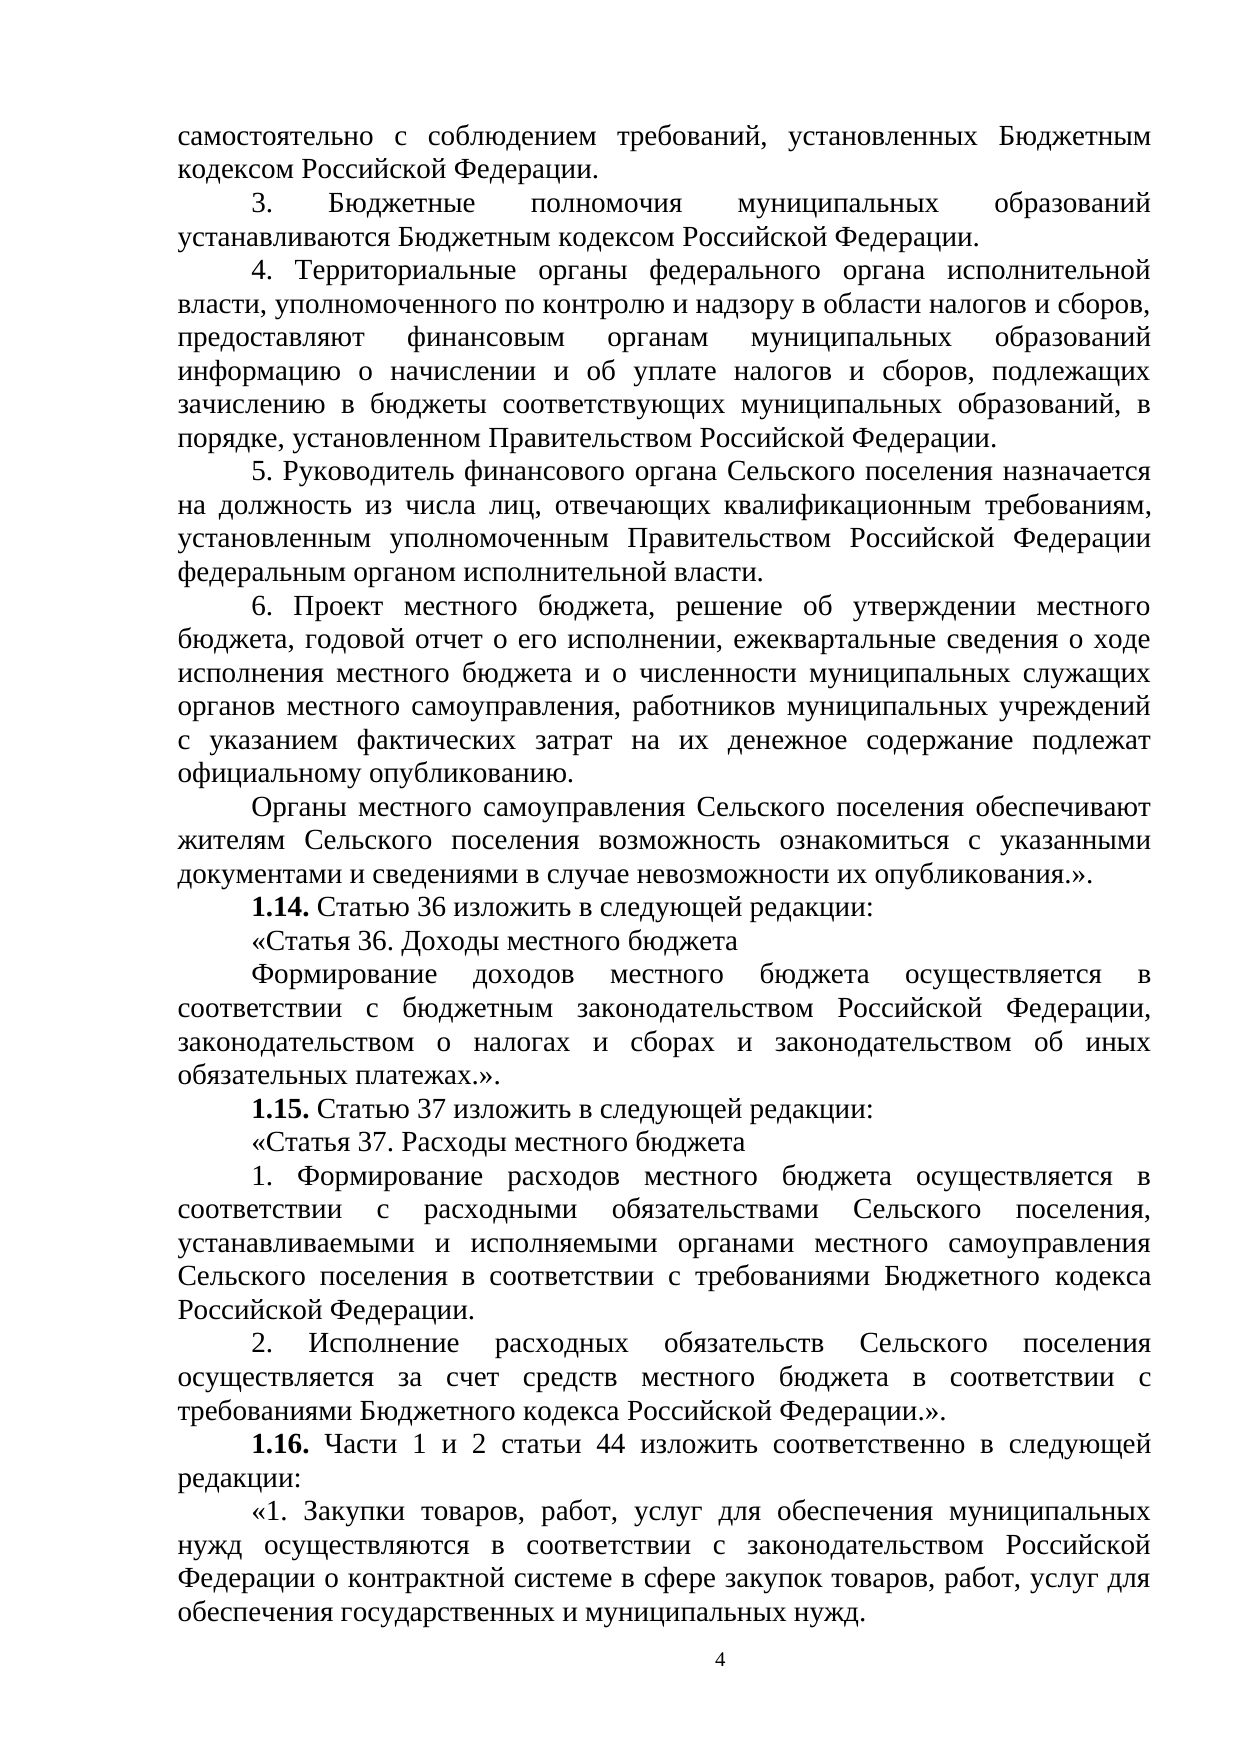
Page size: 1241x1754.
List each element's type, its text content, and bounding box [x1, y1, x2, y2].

text 1. Формирование расходов местного бюджета осуществляется в соответствии с расходными обязательствами Сельского поселения, устанавливаемыми и исполняемыми органами местного самоуправления Сельского поселения в соответствии с требованиями Бюджетного кодекса Российской Федерации. [177, 1158, 1152, 1326]
text 2. Исполнение расходных обязательств Сельского поселения осуществляется за счет средств местного бюджета в соответствии с требованиями Бюджетного кодекса Российской Федерации.». [177, 1326, 1152, 1426]
text Формирование доходов местного бюджета осуществляется в соответствии с бюджетным законодательством Российской Федерации, законодательством о налогах и сборах и законодательством об иных обязательных платежах.». [177, 957, 1152, 1091]
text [177, 118, 1152, 185]
text 5. Руководитель финансового органа Сельского поселения назначается на должность из числа лиц, отвечающих квалификационным требованиям, установленным уполномоченным Правительством Российской Федерации федеральным органом исполнительной власти. [177, 453, 1152, 588]
text 1.15. Статью 37 изложить в следующей редакции: [177, 1091, 1152, 1124]
text «Статья 37. Расходы местного бюджета [177, 1124, 1152, 1158]
text Органы местного самоуправления Сельского поселения обеспечивают жителям Сельского поселения возможность ознакомиться с указанными документами и сведениями в случае невозможности их опубликования.». [177, 789, 1152, 889]
text 4. Территориальные органы федерального органа исполнительной власти, уполномоченного по контролю и надзору в области налогов и сборов, предоставляют финансовым органам муниципальных образований информацию о начислении и об уплате налогов и сборов, подлежащих зачислению в бюджеты соответствующих муниципальных образований, в порядке, установленном Правительством Российской Федерации. [177, 252, 1152, 453]
text 1.16. Части 1 и 2 статьи 44 изложить соответственно в следующей редакции: [177, 1426, 1152, 1493]
text 3. Бюджетные полномочия муниципальных образований устанавливаются Бюджетным кодексом Российской Федерации. [177, 185, 1152, 252]
text 6. Проект местного бюджета, решение об утверждении местного бюджета, годовой отчет о его исполнении, ежеквартальные сведения о ходе исполнения местного бюджета и о численности муниципальных служащих органов местного самоуправления, работников муниципальных учреждений с указанием фактических затрат на их денежное содержание подлежат официальному опубликованию. [177, 588, 1152, 789]
text 1.14. Статью 36 изложить в следующей редакции: [177, 889, 1152, 923]
text «Статья 36. Доходы местного бюджета [177, 923, 1152, 957]
text «1. Закупки товаров, работ, услуг для обеспечения муниципальных нужд осуществляются в соответствии с законодательством Российской Федерации о контрактной системе в сфере закупок товаров, работ, услуг для обеспечения государственных и муниципальных нужд. [177, 1493, 1152, 1627]
